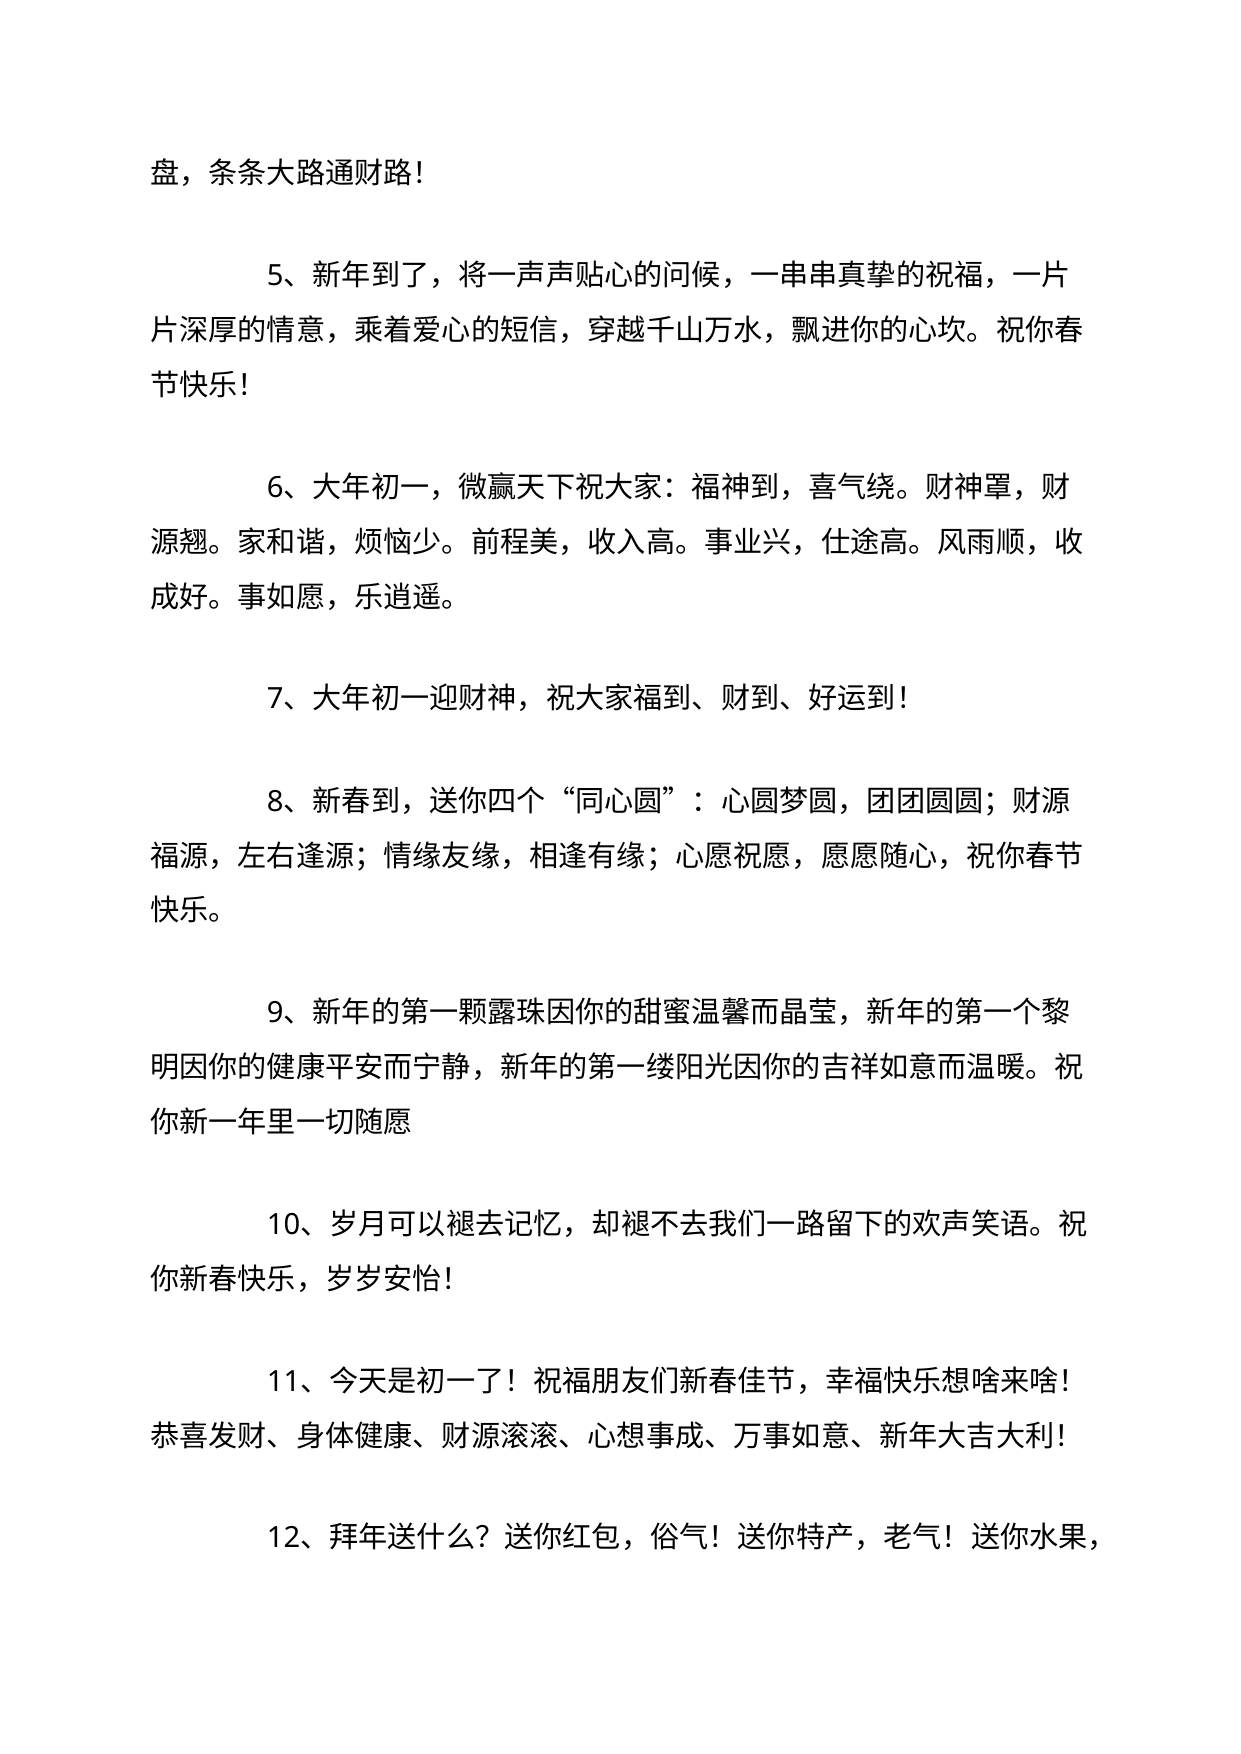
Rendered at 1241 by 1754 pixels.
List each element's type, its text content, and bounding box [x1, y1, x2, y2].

text 9、新年的第一颗露珠因你的甜蜜温馨而晶莹，新年的第一个黎明因你的健康平安而宁静，新年的第一缕阳光因你的吉祥如意而温暖。祝你新一年里一切随愿 [150, 989, 1090, 1141]
text 11、今天是初一了！祝福朋友们新春佳节，幸福快乐想啥来啥！恭喜发财、身体健康、财源滚滚、心想事成、万事如意、新年大吉大利！ [150, 1357, 1090, 1454]
text 7、大年初一迎财神，祝大家福到、财到、好运到！ [150, 675, 1090, 717]
text 6、大年初一，微赢天下祝大家：福神到，喜气绕。财神罩，财源翘。家和谐，烦恼少。前程美，收入高。事业兴，仕途高。风雨顺，收成好。事如愿，乐逍遥。 [150, 463, 1090, 616]
text 8、新春到，送你四个“同心圆”：心圆梦圆，团团圆圆；财源福源，左右逢源；情缘友缘，相逢有缘；心愿祝愿，愿愿随心，祝你春节快乐。 [150, 777, 1090, 929]
text 10、岁月可以褪去记忆，却褪不去我们一路留下的欢声笑语。祝你新春快乐，岁岁安怡！ [150, 1200, 1090, 1298]
text 5、新年到了，将一声声贴心的问候，一串串真挚的祝福，一片片深厚的情意，乘着爱心的短信，穿越千山万水，飘进你的心坎。祝你春节快乐！ [150, 252, 1090, 404]
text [150, 150, 1090, 192]
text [150, 1514, 1090, 1556]
